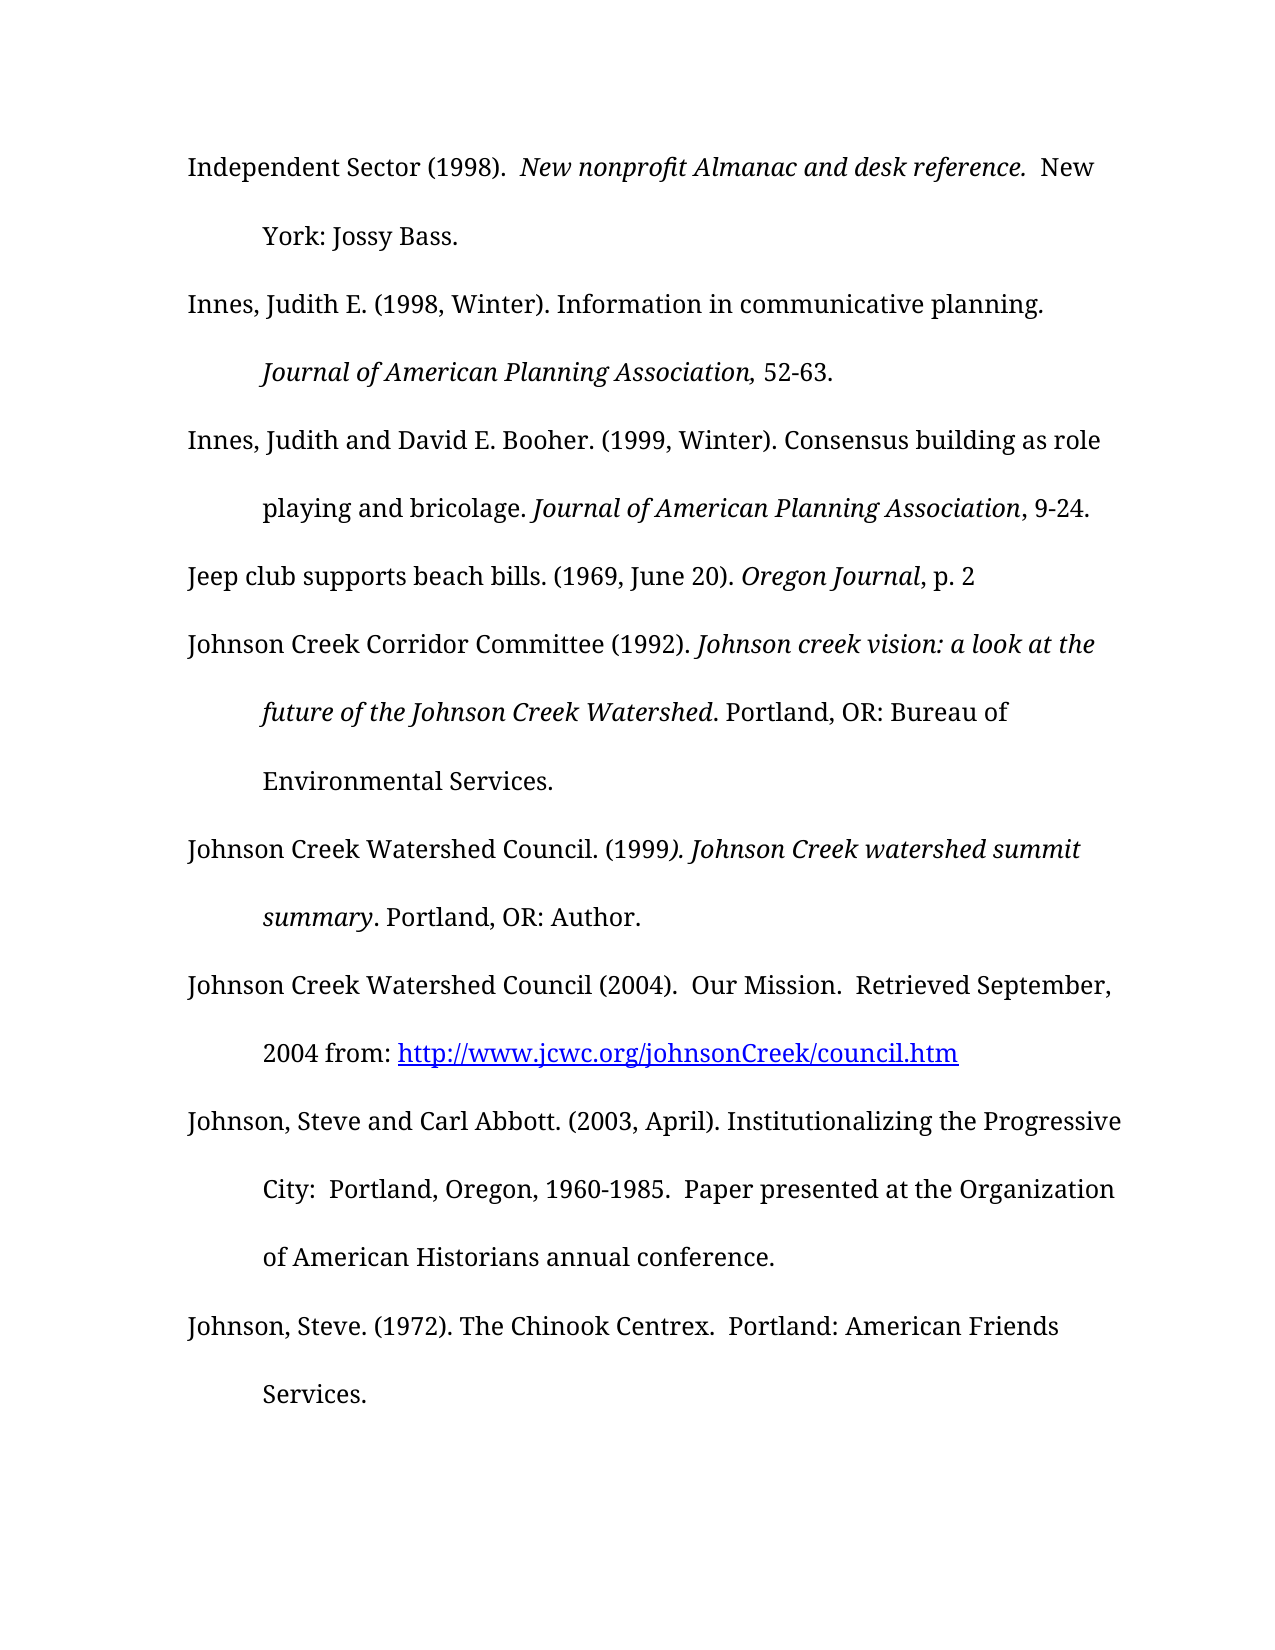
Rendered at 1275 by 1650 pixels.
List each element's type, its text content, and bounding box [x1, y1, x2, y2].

list Johnson, Steve and Carl Abbott. (2003, April). Institutionalizing the Progressive City: Portland, Oregon, 1960-1985. Paper presented at the Organization of American Historians annual conference. [187, 1104, 1127, 1274]
list Johnson Creek Watershed Council (2004). Our Mission. Retrieved September, 2004 from: http://www.jcwc.org/johnsonCreek/council.htm [187, 967, 1127, 1070]
list Independent Sector (1998). New nonprofit Almanac and desk reference. New York: Jossy Bass. [187, 150, 1127, 252]
list Johnson Creek Corridor Committee (1992). Johnson creek vision: a look at the future of the Johnson Creek Watershed. Portland, OR: Bureau of Environmental Services. [187, 627, 1127, 797]
list Innes, Judith E. (1998, Winter). Information in communicative planning. Journal of American Planning Association, 52-63. [187, 286, 1127, 388]
list Johnson Creek Watershed Council. (1999). Johnson Creek watershed summit summary. Portland, OR: Author. [187, 831, 1127, 933]
list Johnson, Steve. (1972). The Chinook Centrex. Portland: American Friends Services. [187, 1308, 1127, 1410]
list Jeep club supports beach bills. (1969, June 20). Oregon Journal, p. 2 [187, 559, 1127, 593]
list Innes, Judith and David E. Booher. (1999, Winter). Consensus building as role playing and bricolage. Journal of American Planning Association, 9-24. [187, 422, 1127, 525]
